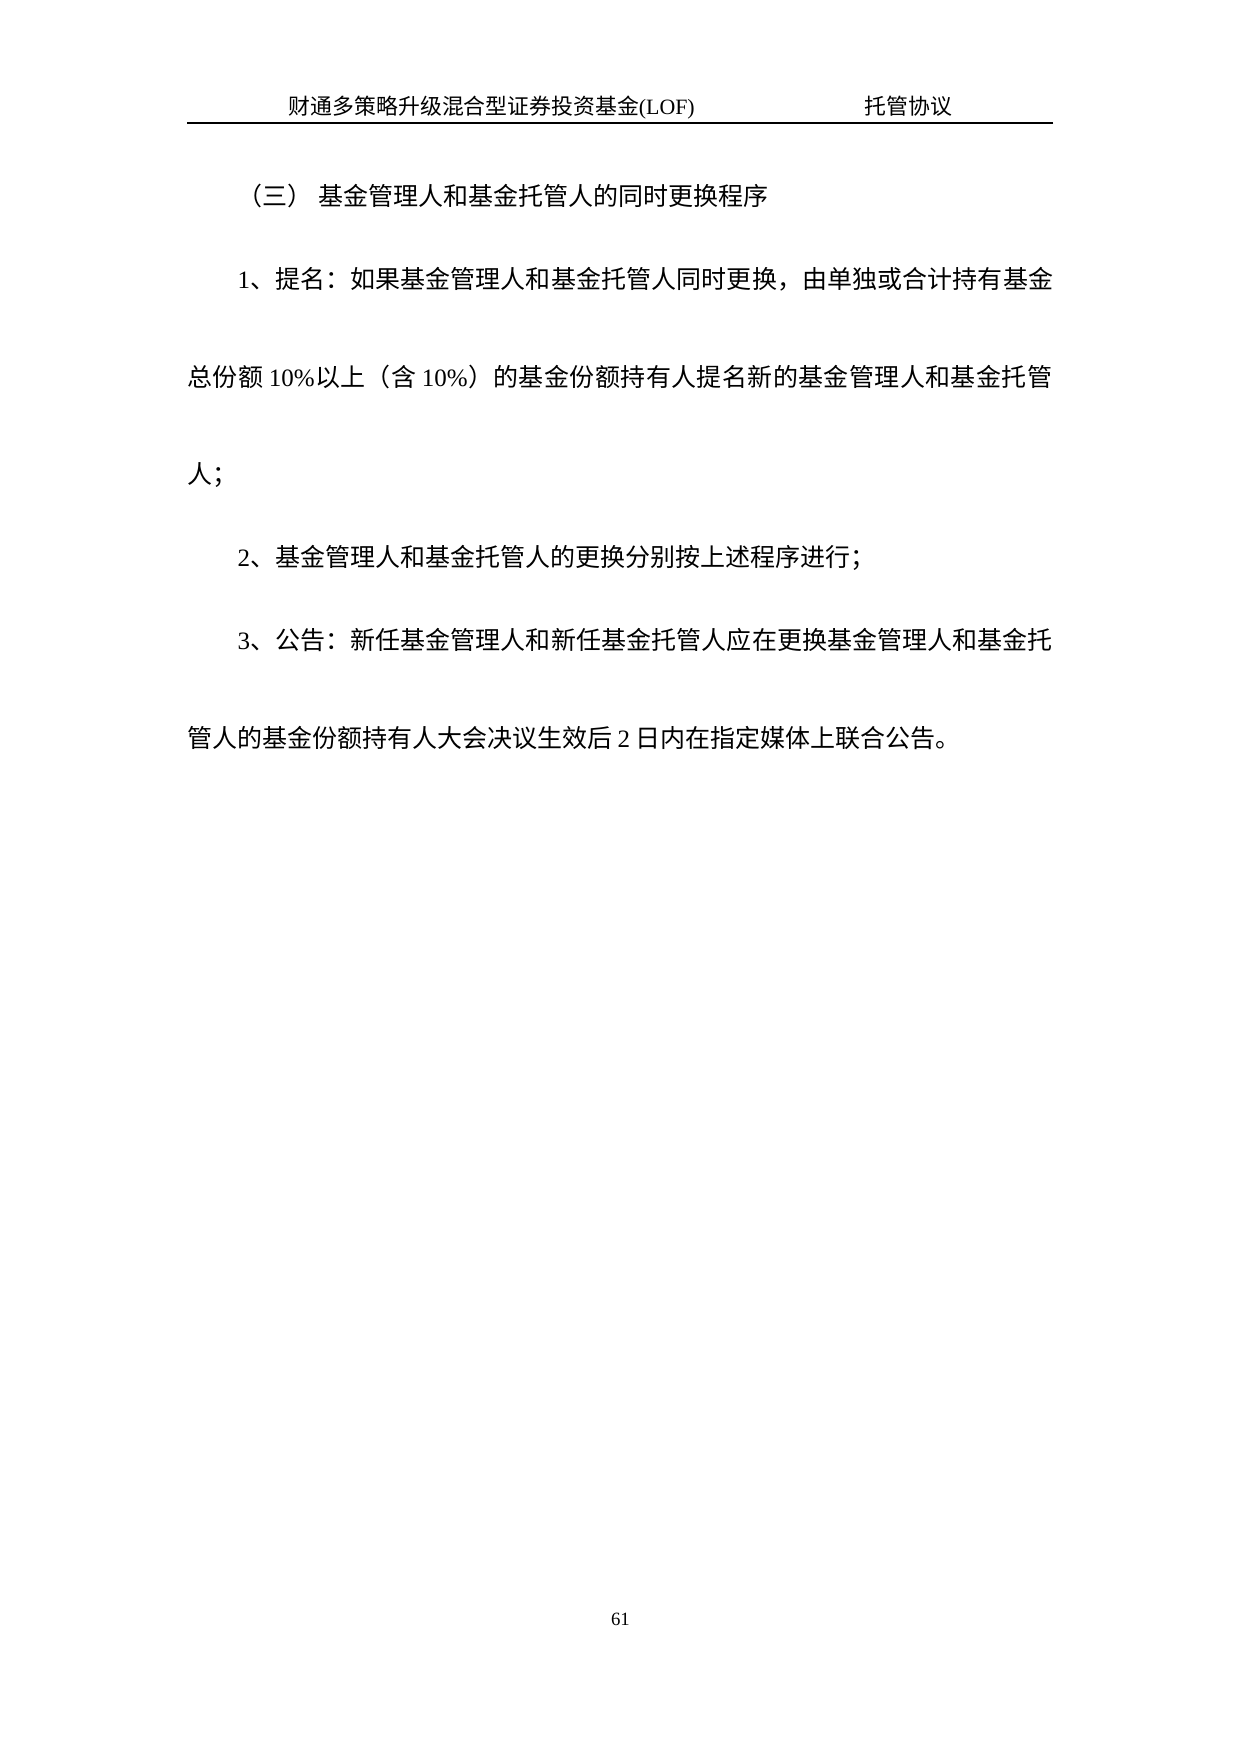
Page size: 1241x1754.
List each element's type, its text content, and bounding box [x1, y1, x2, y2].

text 1、提名：如果基金管理人和基金托管人同时更换，由单独或合计持有基金总份额10%以上（含10%）的基金份额持有人提名新的基金管理人和基金托管人； [187, 245, 1053, 505]
text （三） 基金管理人和基金托管人的同时更换程序 [187, 162, 1053, 227]
text 2、基金管理人和基金托管人的更换分别按上述程序进行； [187, 523, 1053, 588]
text 3、公告：新任基金管理人和新任基金托管人应在更换基金管理人和基金托管人的基金份额持有人大会决议生效后2日内在指定媒体上联合公告。 [187, 606, 1053, 769]
